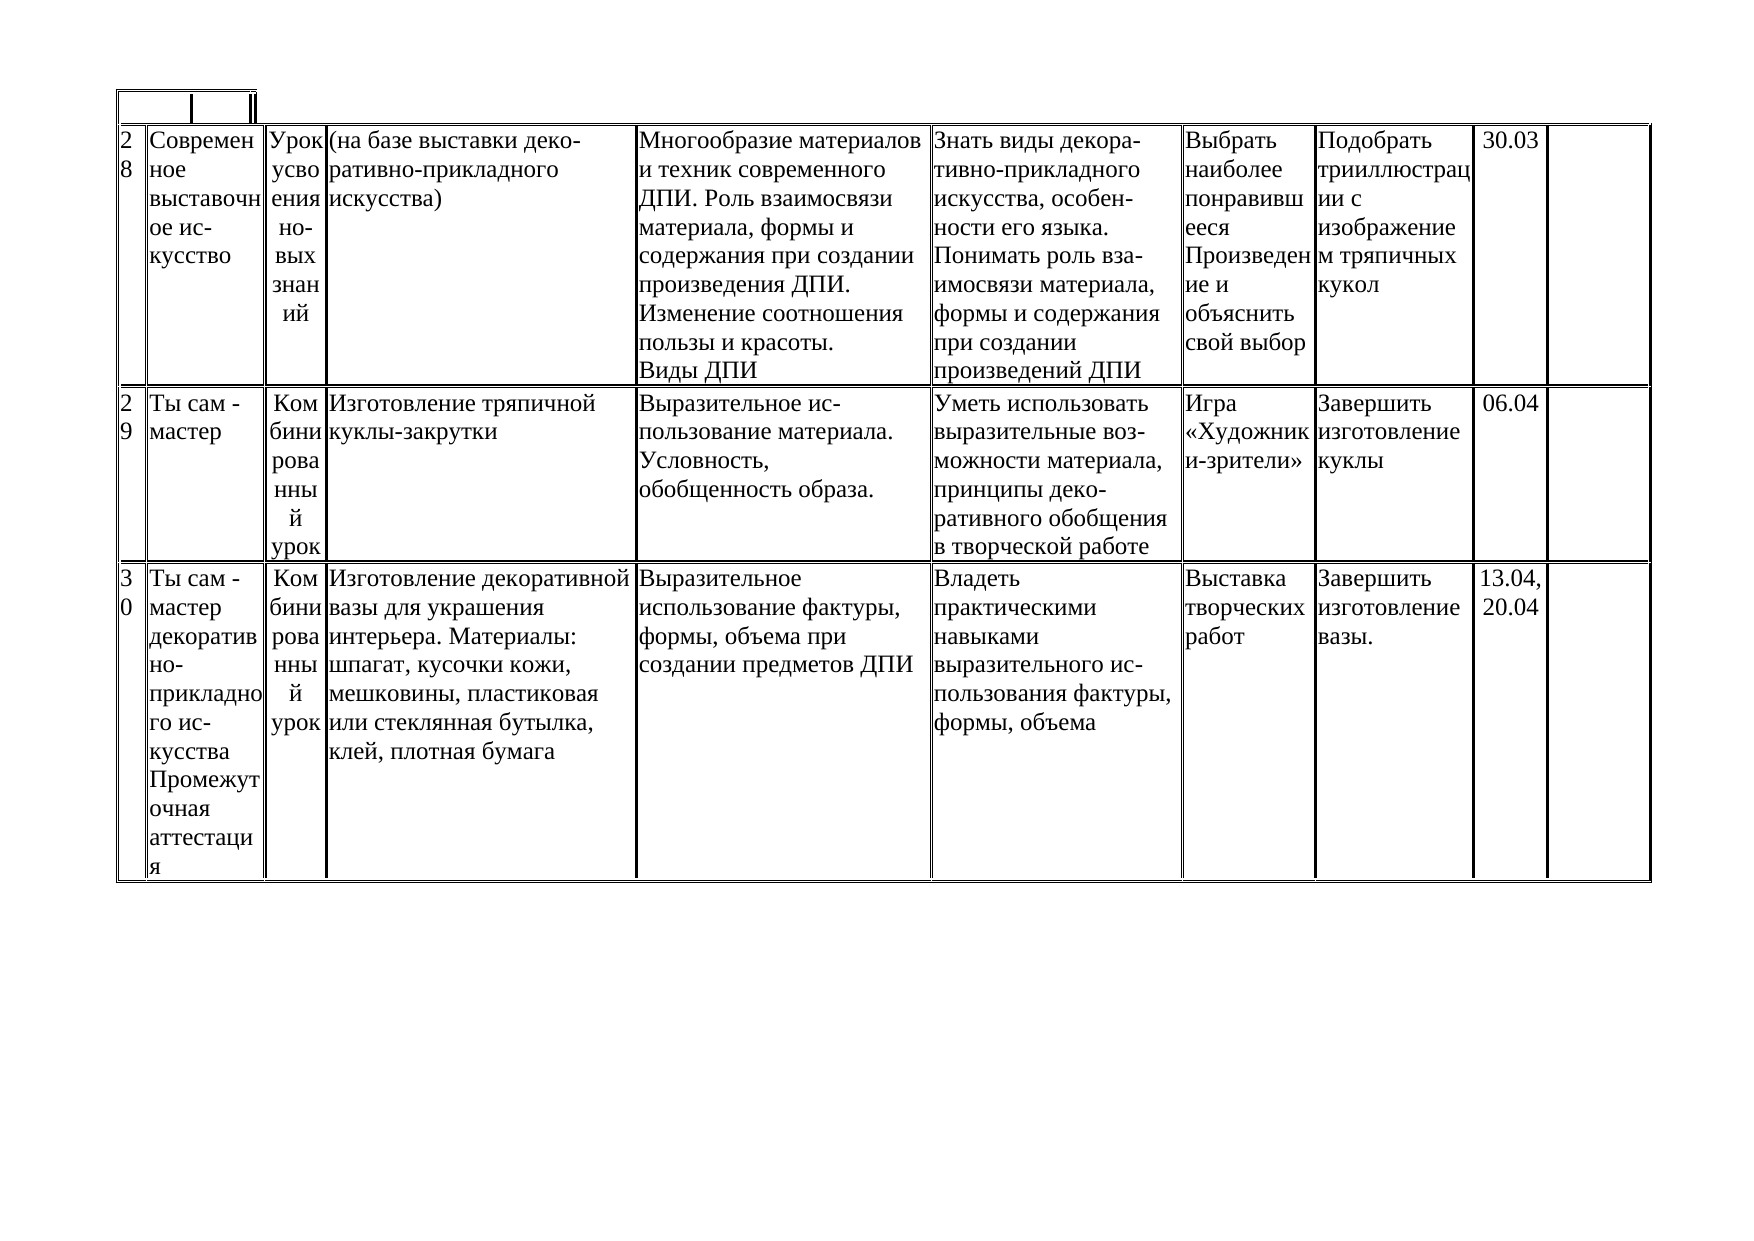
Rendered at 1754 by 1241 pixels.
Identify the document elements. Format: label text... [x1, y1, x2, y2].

table_cell 06.04 [1475, 388, 1546, 560]
table_cell 29 [119, 384, 145, 560]
table_cell Выразительное использование материала. Условность, обобщенность образа. [638, 388, 930, 560]
table_cell 30.03 [1475, 126, 1546, 384]
table_cell Изготовление декоративной вазы для украшения интерьера. Материалы: шпагат, кусочки кожи, мешковины, пластиковая или стеклянная бутылка, клей, плотная бумага [326, 564, 636, 879]
table_cell Знать виды декоративно-прикладного искусства, особенности его языка. Понимать роль взаимосвязи материала, формы и содержания при создании произведений ДПИ [933, 126, 1181, 384]
table_cell Ты сам - мастер [148, 388, 263, 560]
table_cell Уметь использовать выразительные возможности материала, принципы декоративного обобщения в творческой работе [933, 388, 1181, 560]
table_cell Выбрать наиболее понравившееся Произведение и объяснить свой выбор [1184, 126, 1314, 384]
table_cell 13.04, 20.04 [1473, 564, 1547, 879]
table_cell Выставка творческих работ [1183, 564, 1315, 879]
table_cell [1547, 560, 1650, 879]
table_cell Комбинированный урок [267, 388, 325, 560]
table_cell (на базе выставки декоративно-прикладного искусства) [328, 126, 635, 384]
table_cell Завершить изготовление куклы [1317, 388, 1472, 560]
table_cell [1549, 384, 1650, 560]
table_cell Подобрать трииллюстрации с изображением тряпичных кукол [1317, 126, 1472, 384]
table_cell [119, 92, 191, 122]
table_cell Современное выставочное искусство [148, 126, 263, 384]
table_cell Многообразие материалов и техник современного ДПИ. Роль взаимосвязи материала, формы и содержания при создании произведения ДПИ. Изменение соотношения пользы и красоты. Виды ДПИ [638, 126, 930, 384]
table_cell [191, 92, 250, 122]
table_cell Комбинированный урок [265, 564, 326, 879]
table_cell Ты сам - мастер декоративно-прикладного искусства Промежуточная аттестация [147, 560, 265, 879]
table_cell 28 [119, 123, 145, 384]
table_cell [1549, 123, 1651, 384]
table_cell Игра «Художники-зрители» [1184, 388, 1314, 560]
table_cell 30 [119, 560, 147, 879]
table_cell Выразительное использование фактуры, формы, объема при создании предметов ДПИ [636, 564, 931, 879]
table_cell Завершить изготовление вазы. [1315, 564, 1473, 879]
table_cell Владеть практическими навыками выразительного использования фактуры, формы, объема [931, 564, 1182, 879]
table_cell Урок усвоения новых знаний [267, 126, 325, 384]
table_cell Изготовление тряпичной куклы-закрутки [328, 388, 635, 560]
